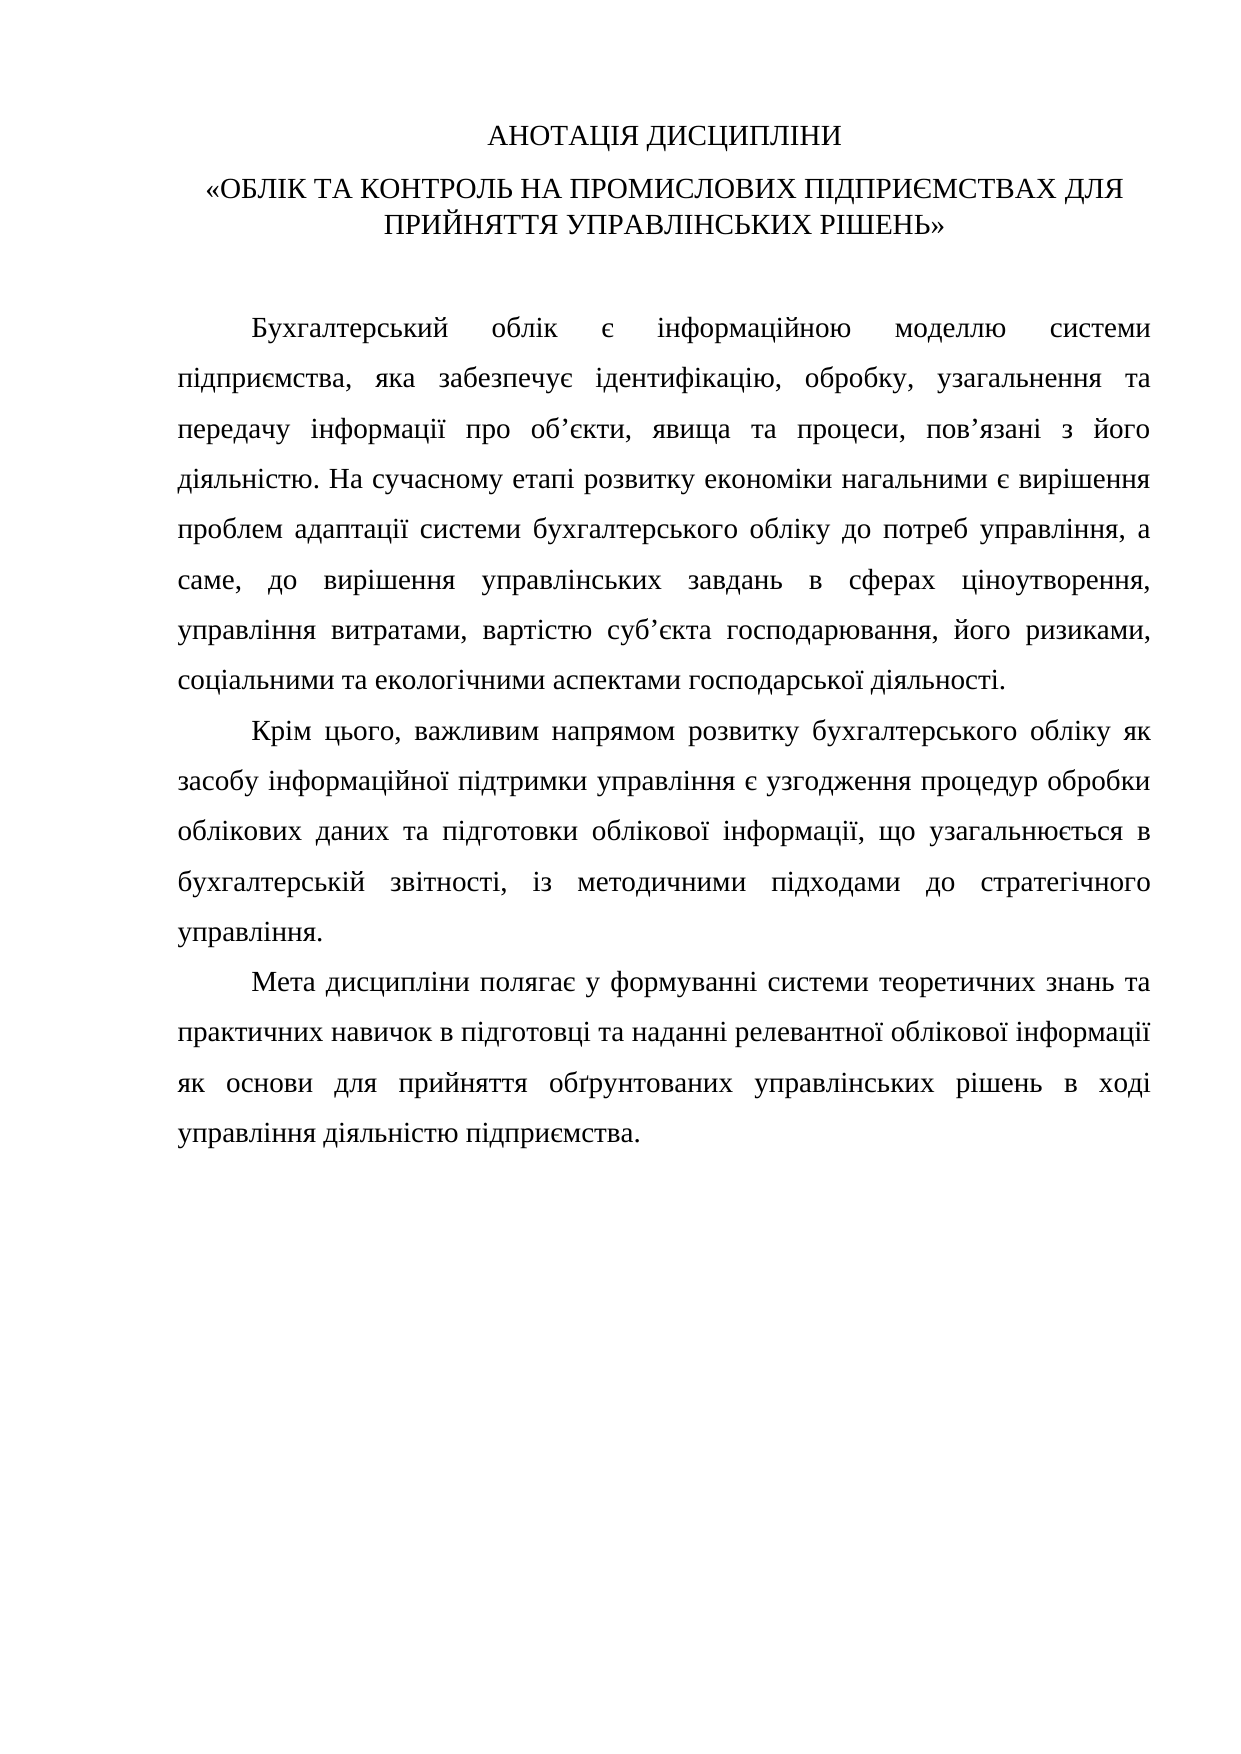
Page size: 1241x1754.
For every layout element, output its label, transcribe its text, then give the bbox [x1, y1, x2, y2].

text «ОБЛІК ТА КОНТРОЛЬ НА ПРОМИСЛОВИХ ПІДПРИЄМСТВАХ ДЛЯ ПРИЙНЯТТЯ УПРАВЛІНСЬКИХ РІШЕНЬ» [177, 171, 1152, 241]
text АНОТАЦІЯ ДИСЦИПЛІНИ [177, 118, 1152, 152]
text Бухгалтерський облік є інформаційною моделлю системи підприємства, яка забезпечує ідентифікацію, обробку, узагальнення та передачу інформації про об’єкти, явища та процеси, пов’язані з його діяльністю. На сучасному етапі розвитку економіки нагальними є вирішення проблем адаптації системи бухгалтерського обліку до потреб управління, а саме, до вирішення управлінських завдань в сферах ціноутворення, управління витратами, вартістю суб’єкта господарювання, його ризиками, соціальними та екологічними аспектами господарської діяльності. [177, 310, 1152, 696]
text Крім цього, важливим напрямом розвитку бухгалтерського обліку як засобу інформаційної підтримки управління є узгодження процедур обробки облікових даних та підготовки облікової інформації, що узагальнюється в бухгалтерській звітності, із методичними підходами до стратегічного управління. [177, 713, 1152, 947]
text Мета дисципліни полягає у формуванні системи теоретичних знань та практичних навичок в підготовці та наданні релевантної облікової інформації як основи для прийняття обґрунтованих управлінських рішень в ході управління діяльністю підприємства. [177, 964, 1152, 1149]
